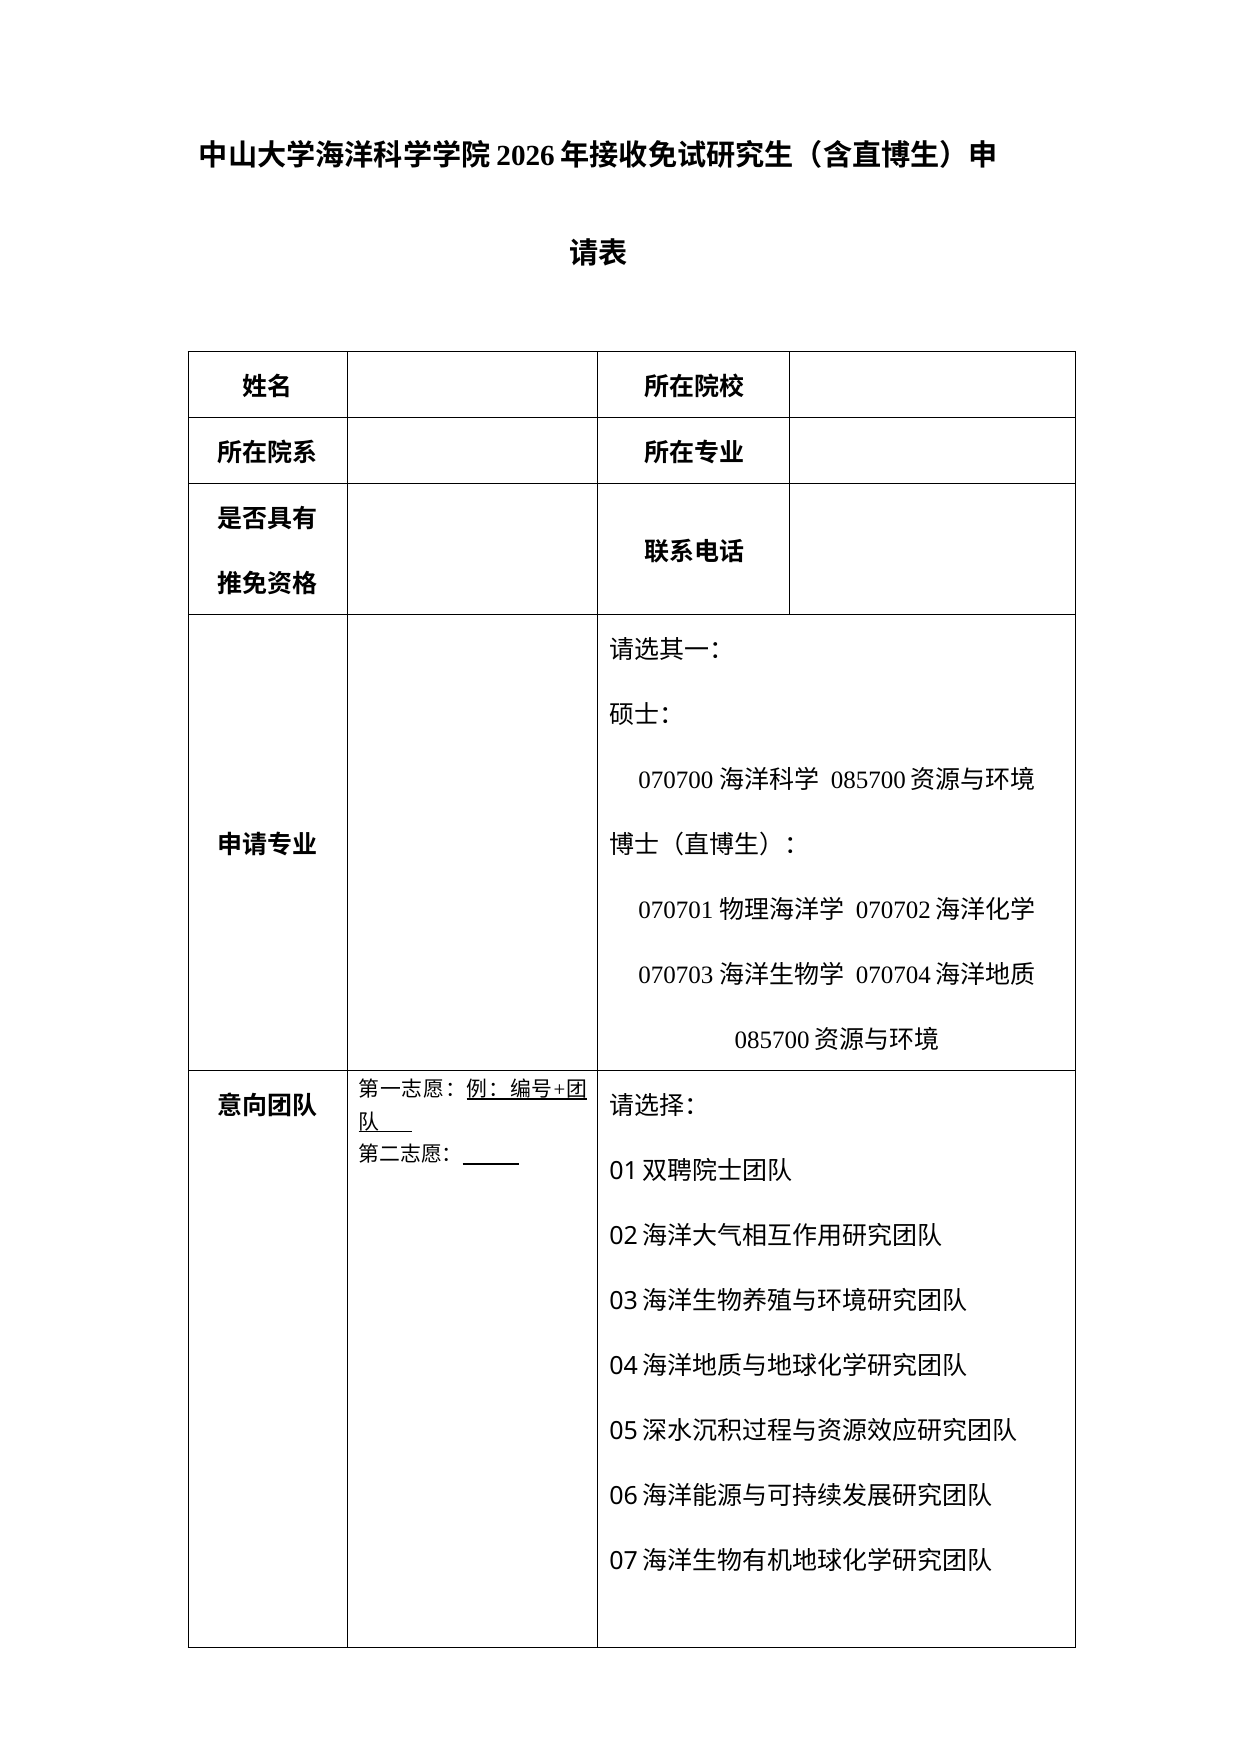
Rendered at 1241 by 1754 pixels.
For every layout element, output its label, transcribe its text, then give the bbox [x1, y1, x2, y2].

table_cell 申请专业 [189, 615, 347, 1070]
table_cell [598, 1071, 1075, 1647]
table_cell [790, 418, 1075, 483]
table_cell [348, 484, 597, 614]
table_cell [348, 615, 597, 1070]
table_cell [348, 418, 597, 483]
table_cell [790, 484, 1075, 614]
table_header 姓名 [189, 352, 347, 417]
table_cell 所在专业 [598, 418, 789, 483]
table_cell 请选其一： 硕士： 070700 海洋科学 085700资源与环境 博士（直博生）： 070701 物理海洋学 070702海洋化学 070703 海洋生物学 070704海洋地质 085700资源与环境 [598, 615, 1075, 1070]
table_cell 联系电话 [598, 484, 789, 614]
table_cell 所在院系 [189, 418, 347, 483]
text 中山大学海洋科学学院2026年接收免试研究生（含直博生）申请表 [187, 121, 1009, 283]
table_header [790, 352, 1075, 417]
table_header [348, 352, 597, 417]
table_cell 是否具有 推免资格 [189, 484, 347, 614]
table_cell 意向团队 [189, 1071, 347, 1647]
table_cell 第一志愿：例：编号+团队 第二志愿： [348, 1071, 597, 1647]
table_header 所在院校 [598, 352, 789, 417]
